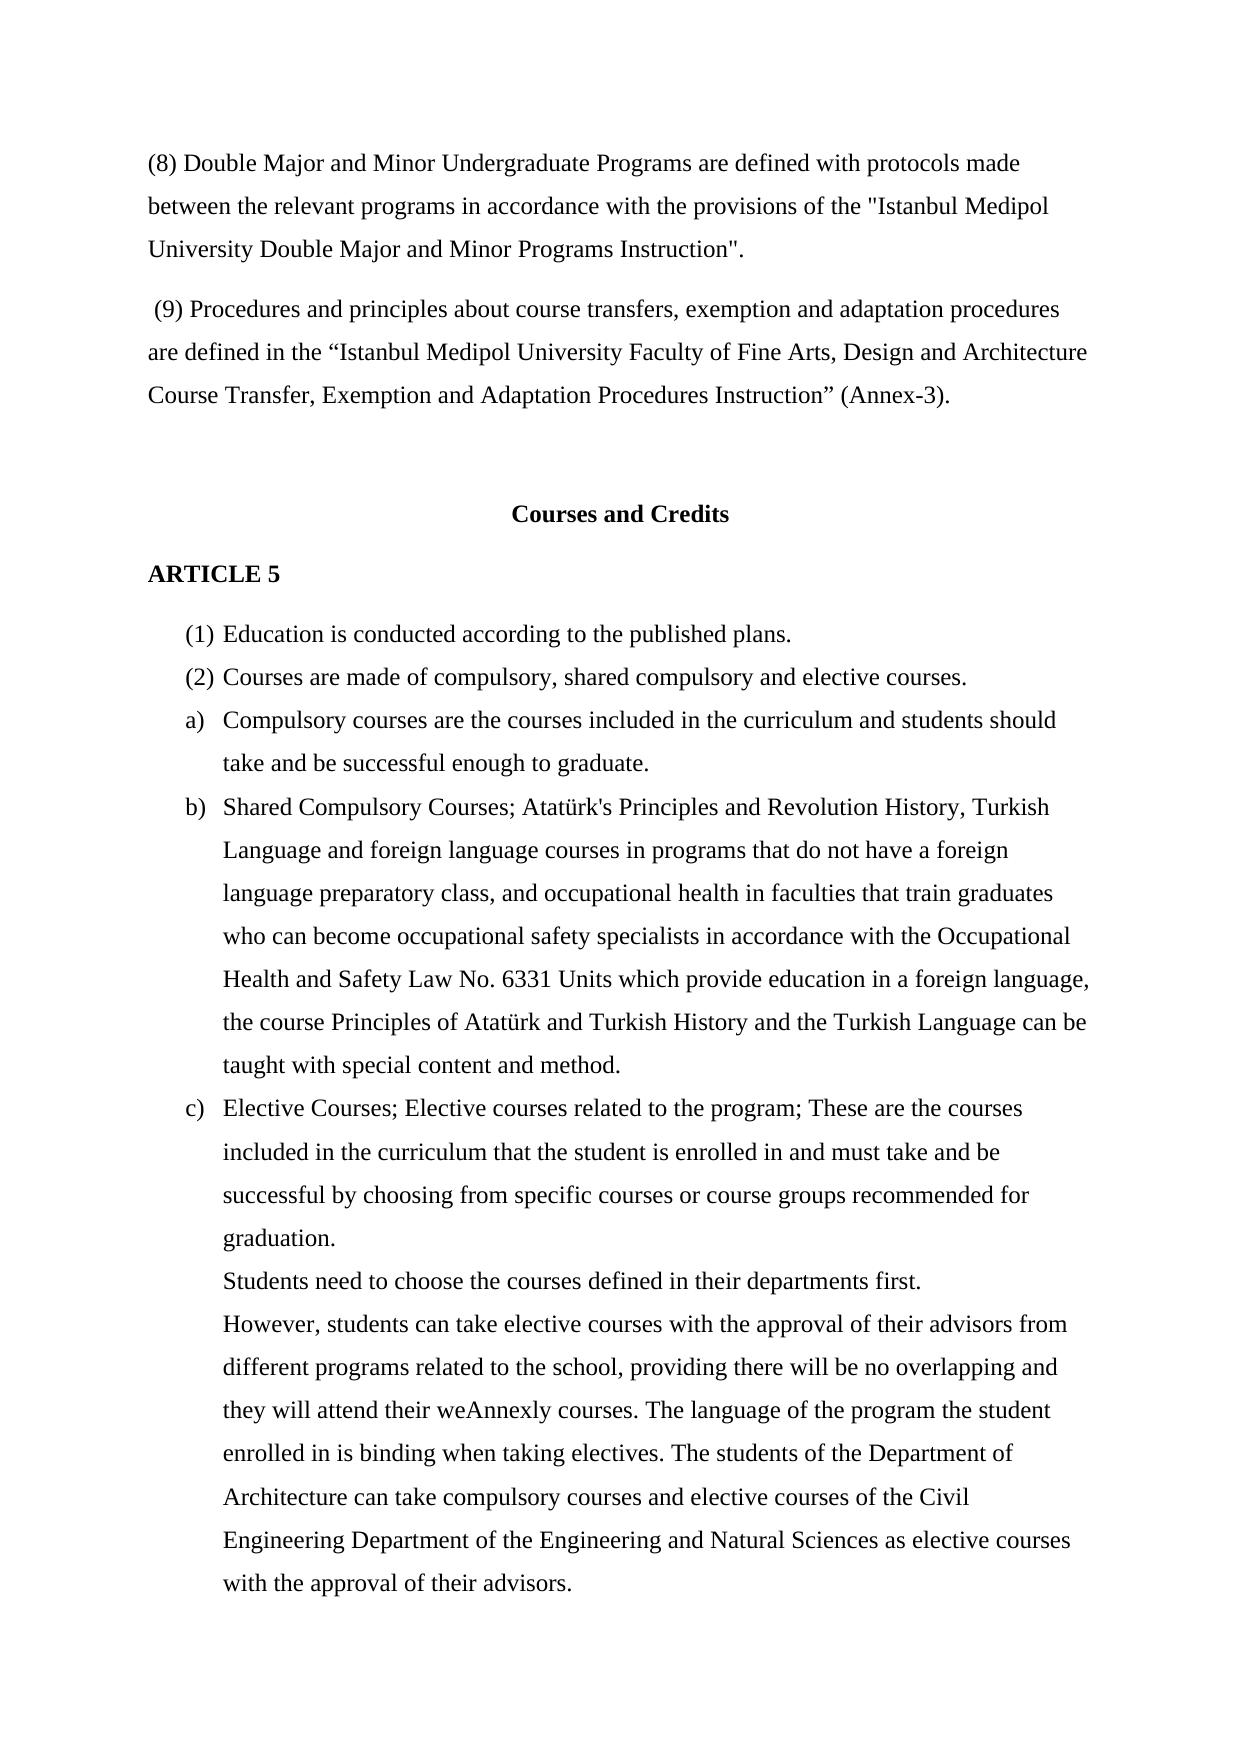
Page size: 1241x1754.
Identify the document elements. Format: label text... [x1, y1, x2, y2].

list Elective Courses; Elective courses related to the program; These are the courses included in the curriculum that the student is enrolled in and must take and be successful by choosing from specific courses or course groups recommended for graduation. [185, 1093, 1093, 1252]
text (8) Double Major and Minor Undergraduate Programs are defined with protocols made between the relevant programs in accordance with the provisions of the "Istanbul Medipol University Double Major and Minor Programs Instruction". [148, 148, 1093, 263]
text ARTICLE 5 [148, 559, 1093, 588]
text Courses and Credits [148, 499, 1093, 528]
list Courses are made of compulsory, shared compulsory and elective courses. [185, 662, 1093, 691]
list Shared Compulsory Courses; Atatürk's Principles and Revolution History, Turkish Language and foreign language courses in programs that do not have a foreign language preparatory class, and occupational health in faculties that train graduates who can become occupational safety specialists in accordance with the Occupational Health and Safety Law No. 6331 Units which provide education in a foreign language, the course Principles of Atatürk and Turkish History and the Turkish Language can be taught with special content and method. [185, 792, 1093, 1079]
list However, students can take elective courses with the approval of their advisors from different programs related to the school, providing there will be no overlapping and they will attend their weAnnexly courses. The language of the program the student enrolled in is binding when taking electives. The students of the Department of Architecture can take compulsory courses and elective courses of the Civil Engineering Department of the Engineering and Natural Sciences as elective courses with the approval of their advisors. [223, 1309, 1093, 1597]
text (9) Procedures and principles about course transfers, exemption and adaptation procedures are defined in the “Istanbul Medipol University Faculty of Fine Arts, Design and Architecture Course Transfer, Exemption and Adaptation Procedures Instruction” (Annex-3). [148, 294, 1093, 409]
list Students need to choose the courses defined in their departments first. [223, 1266, 1093, 1295]
list Education is conducted according to the published plans. [185, 619, 1093, 648]
list Compulsory courses are the courses included in the curriculum and students should take and be successful enough to graduate. [185, 705, 1093, 777]
